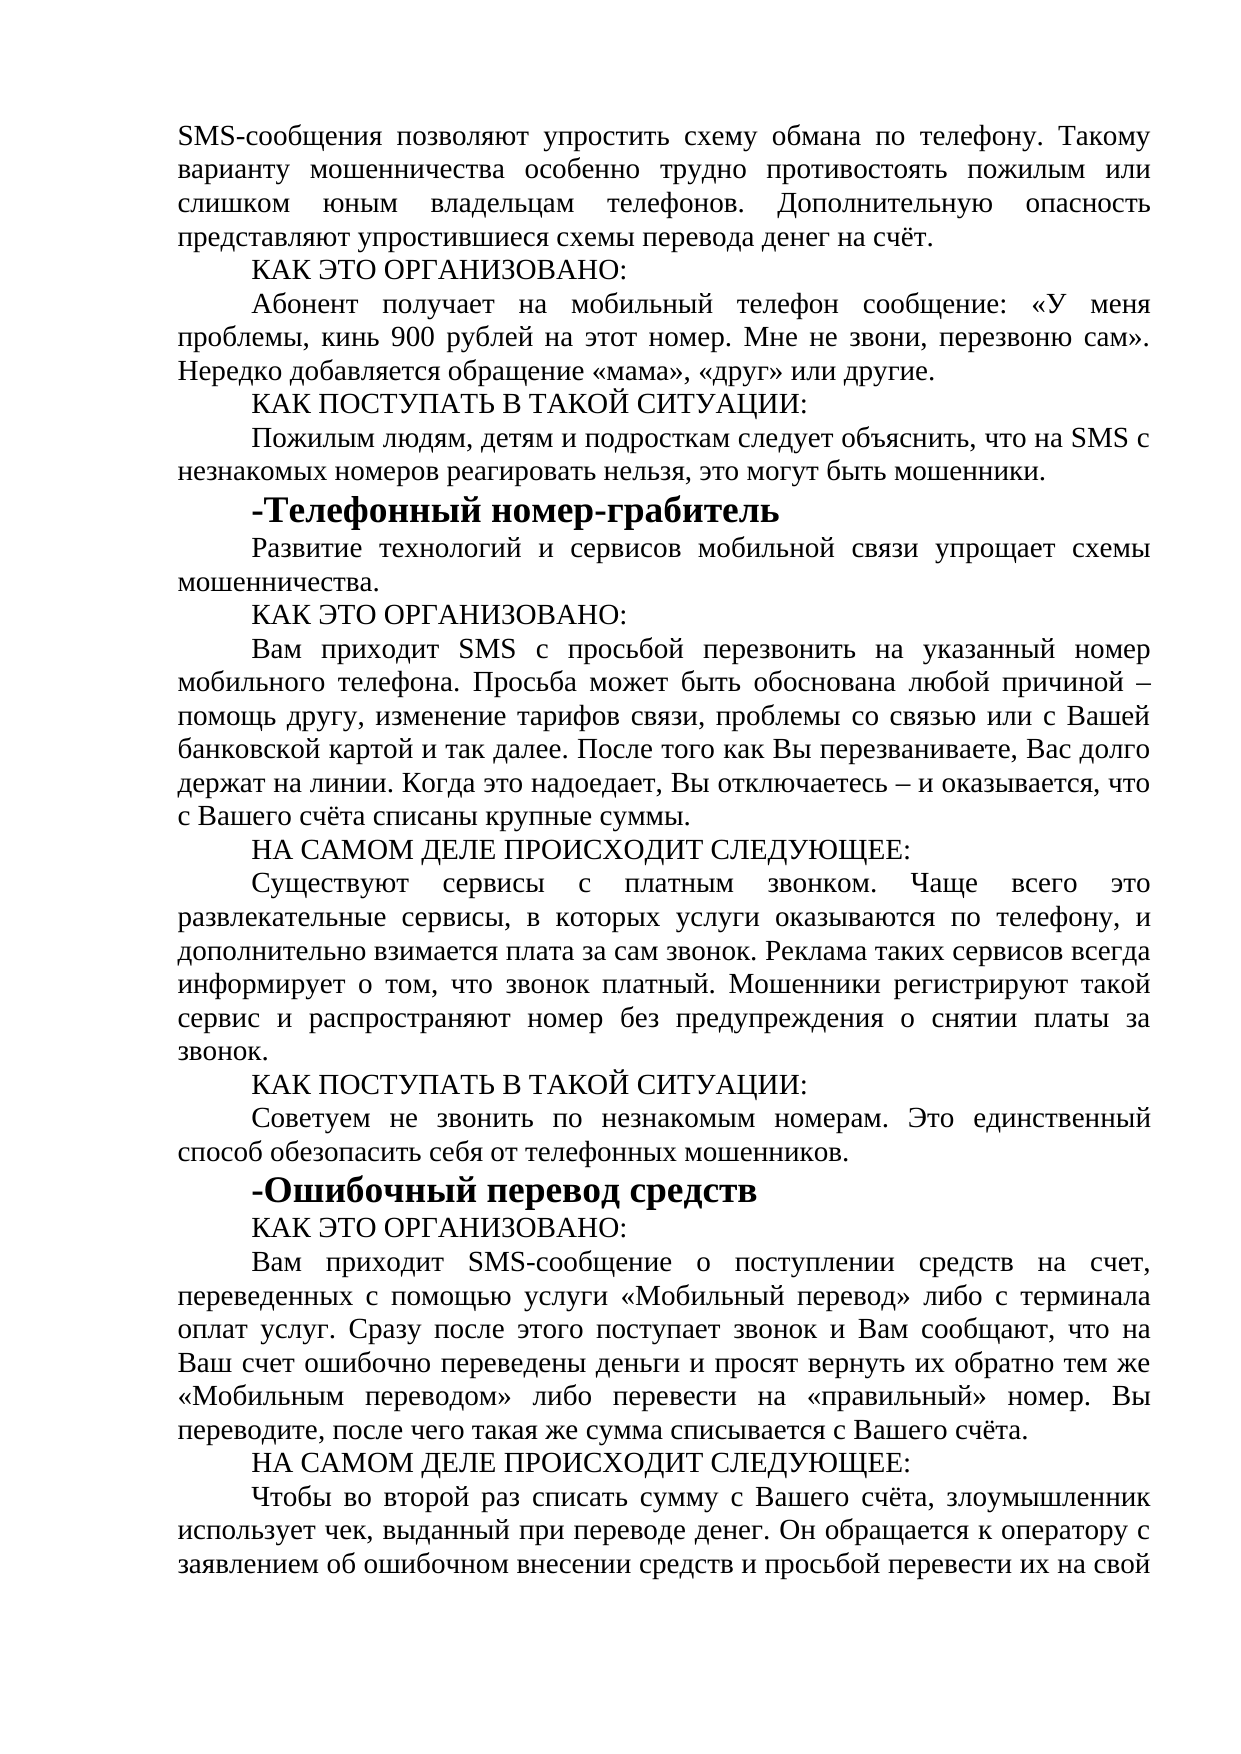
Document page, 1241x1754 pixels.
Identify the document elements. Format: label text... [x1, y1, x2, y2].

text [177, 1479, 1152, 1579]
text Развитие технологий и сервисов мобильной связи упрощает схемы мошенничества. [177, 530, 1152, 597]
text -Ошибочный перевод средств [177, 1167, 1152, 1211]
text НА САМОМ ДЕЛЕ ПРОИСХОДИТ СЛЕДУЮЩЕЕ: [177, 1445, 1152, 1479]
text КАК ЭТО ОРГАНИЗОВАНО: [177, 1211, 1152, 1244]
text Абонент получает на мобильный телефон сообщение: «У меня проблемы, кинь 900 рублей на этот номер. Мне не звони, перезвоню сам». Нередко добавляется обращение «мама», «друг» или другие. [177, 286, 1152, 386]
text КАК ПОСТУПАТЬ В ТАКОЙ СИТУАЦИИ: [177, 386, 1152, 420]
text КАК ПОСТУПАТЬ В ТАКОЙ СИТУАЦИИ: [177, 1067, 1152, 1100]
text КАК ЭТО ОРГАНИЗОВАНО: [177, 597, 1152, 631]
text КАК ЭТО ОРГАНИЗОВАНО: [177, 252, 1152, 286]
text SMS-сообщения позволяют упростить схему обмана по телефону. Такому варианту мошенничества особенно трудно противостоять пожилым или слишком юным владельцам телефонов. Дополнительную опасность представляют упростившиеся схемы перевода денег на счёт. [177, 118, 1152, 252]
text Советуем не звонить по незнакомым номерам. Это единственный способ обезопасить себя от телефонных мошенников. [177, 1100, 1152, 1167]
text Существуют сервисы с платным звонком. Чаще всего это развлекательные сервисы, в которых услуги оказываются по телефону, и дополнительно взимается плата за сам звонок. Реклама таких сервисов всегда информирует о том, что звонок платный. Мошенники регистрируют такой сервис и распространяют номер без предупреждения о снятии платы за звонок. [177, 866, 1152, 1067]
text Вам приходит SMS-сообщение о поступлении средств на счет, переведенных с помощью услуги «Мобильный перевод» либо с терминала оплат услуг. Сразу после этого поступает звонок и Вам сообщают, что на Ваш счет ошибочно переведены деньги и просят вернуть их обратно тем же «Мобильным переводом» либо перевести на «правильный» номер. Вы переводите, после чего такая же сумма списывается с Вашего счёта. [177, 1244, 1152, 1445]
text Пожилым людям, детям и подросткам следует объяснить, что на SMS с незнакомых номеров реагировать нельзя, это могут быть мошенники. [177, 420, 1152, 487]
text -Телефонный номер-грабитель [177, 487, 1152, 530]
text НА САМОМ ДЕЛЕ ПРОИСХОДИТ СЛЕДУЮЩЕЕ: [177, 832, 1152, 866]
text Вам приходит SMS с просьбой перезвонить на указанный номер мобильного телефона. Просьба может быть обоснована любой причиной – помощь другу, изменение тарифов связи, проблемы со связью или с Вашей банковской картой и так далее. После того как Вы перезваниваете, Вас долго держат на линии. Когда это надоедает, Вы отключаетесь – и оказывается, что с Вашего счёта списаны крупные суммы. [177, 631, 1152, 832]
